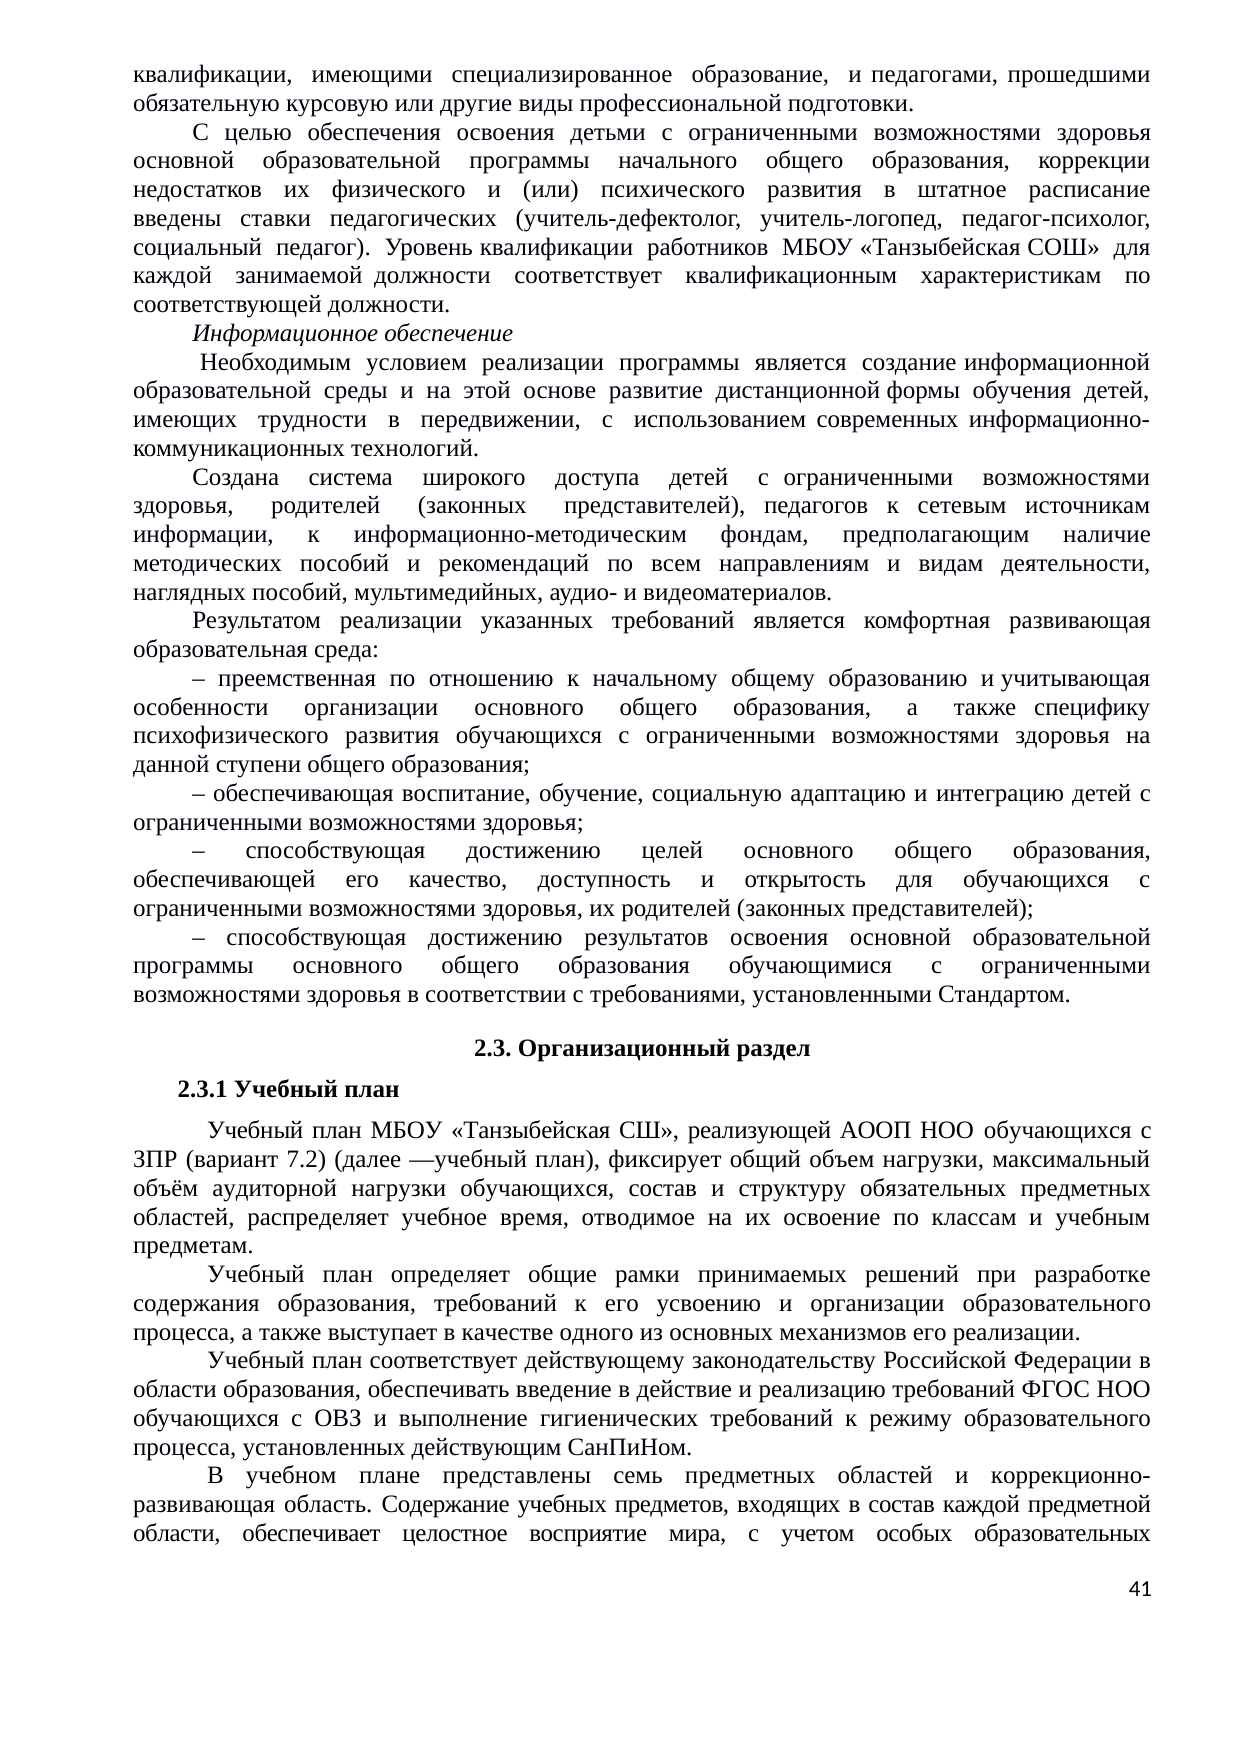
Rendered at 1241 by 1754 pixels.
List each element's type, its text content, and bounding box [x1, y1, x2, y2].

text Создана система широкого доступа детей с ограниченными возможностями здоровья, родителей (законных представителей), педагогов к сетевым источникам информации, к информационно-методическим фондам, предполагающим наличие методических пособий и рекомендаций по всем направлениям и видам деятельности, наглядных пособий, мультимедийных, аудио- и видеоматериалов. [133, 462, 1152, 605]
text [133, 59, 1152, 117]
text – способствующая достижению результатов освоения основной образовательной программы основного общего образования обучающимися с ограниченными возможностями здоровья в соответствии с требованиями, установленными Стандартом. [133, 922, 1152, 1008]
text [133, 1460, 1152, 1547]
text Учебный план определяет общие рамки принимаемых решений при разработке содержания образования, требований к его усвоению и организации образовательного процесса, а также выступает в качестве одного из основных механизмов его реализации. [133, 1259, 1152, 1345]
text – преемственная по отношению к начальному общему образованию и учитывающая особенности организации основного общего образования, а также специфику психофизического развития обучающихся с ограниченными возможностями здоровья на данной ступени общего образования; [133, 663, 1152, 778]
text Учебный план соответствует действующему законодательству Российской Федерации в области образования, обеспечивать введение в действие и реализацию требований ФГОС НОО обучающихся с ОВЗ и выполнение гигиенических требований к режиму образовательного процесса, установленных действующим СанПиНом. [133, 1345, 1152, 1460]
text – обеспечивающая воспитание, обучение, социальную адаптацию и интеграцию детей с ограниченными возможностями здоровья; [133, 778, 1152, 835]
text Результатом реализации указанных требований является комфортная развивающая образовательная среда: [133, 605, 1152, 663]
text 2.3. Организационный раздел [133, 1033, 1152, 1062]
text Необходимым условием реализации программы является создание информационной образовательной среды и на этой основе развитие дистанционной формы обучения детей, имеющих трудности в передвижении, с использованием современных информационно-коммуникационных технологий. [133, 347, 1152, 462]
text – способствующая достижению целей основного общего образования, обеспечивающей его качество, доступность и открытость для обучающихся с ограниченными возможностями здоровья, их родителей (законных представителей); [133, 835, 1152, 922]
text С целью обеспечения освоения детьми с ограниченными возможностями здоровья основной образовательной программы начального общего образования, коррекции недостатков их физического и (или) психического развития в штатное расписание введены ставки педагогических (учитель-дефектолог, учитель-логопед, педагог-психолог, социальный педагог). Уровень квалификации работников МБОУ «Танзыбейская СОШ» для каждой занимаемой должности соответствует квалификационным характеристикам по соответствующей должности. [133, 117, 1152, 318]
text Учебный план МБОУ «Танзыбейская СШ», реализующей АООП НОО обучающихся с ЗПР (вариант 7.2) (далее ―учебный план), фиксирует общий объем нагрузки, максимальный объём аудиторной нагрузки обучающихся, состав и структуру обязательных предметных областей, распределяет учебное время, отводимое на их освоение по классам и учебным предметам. [133, 1115, 1152, 1259]
text 2.3.1 Учебный план [133, 1074, 1152, 1103]
text Информационное обеспечение [133, 318, 1152, 347]
